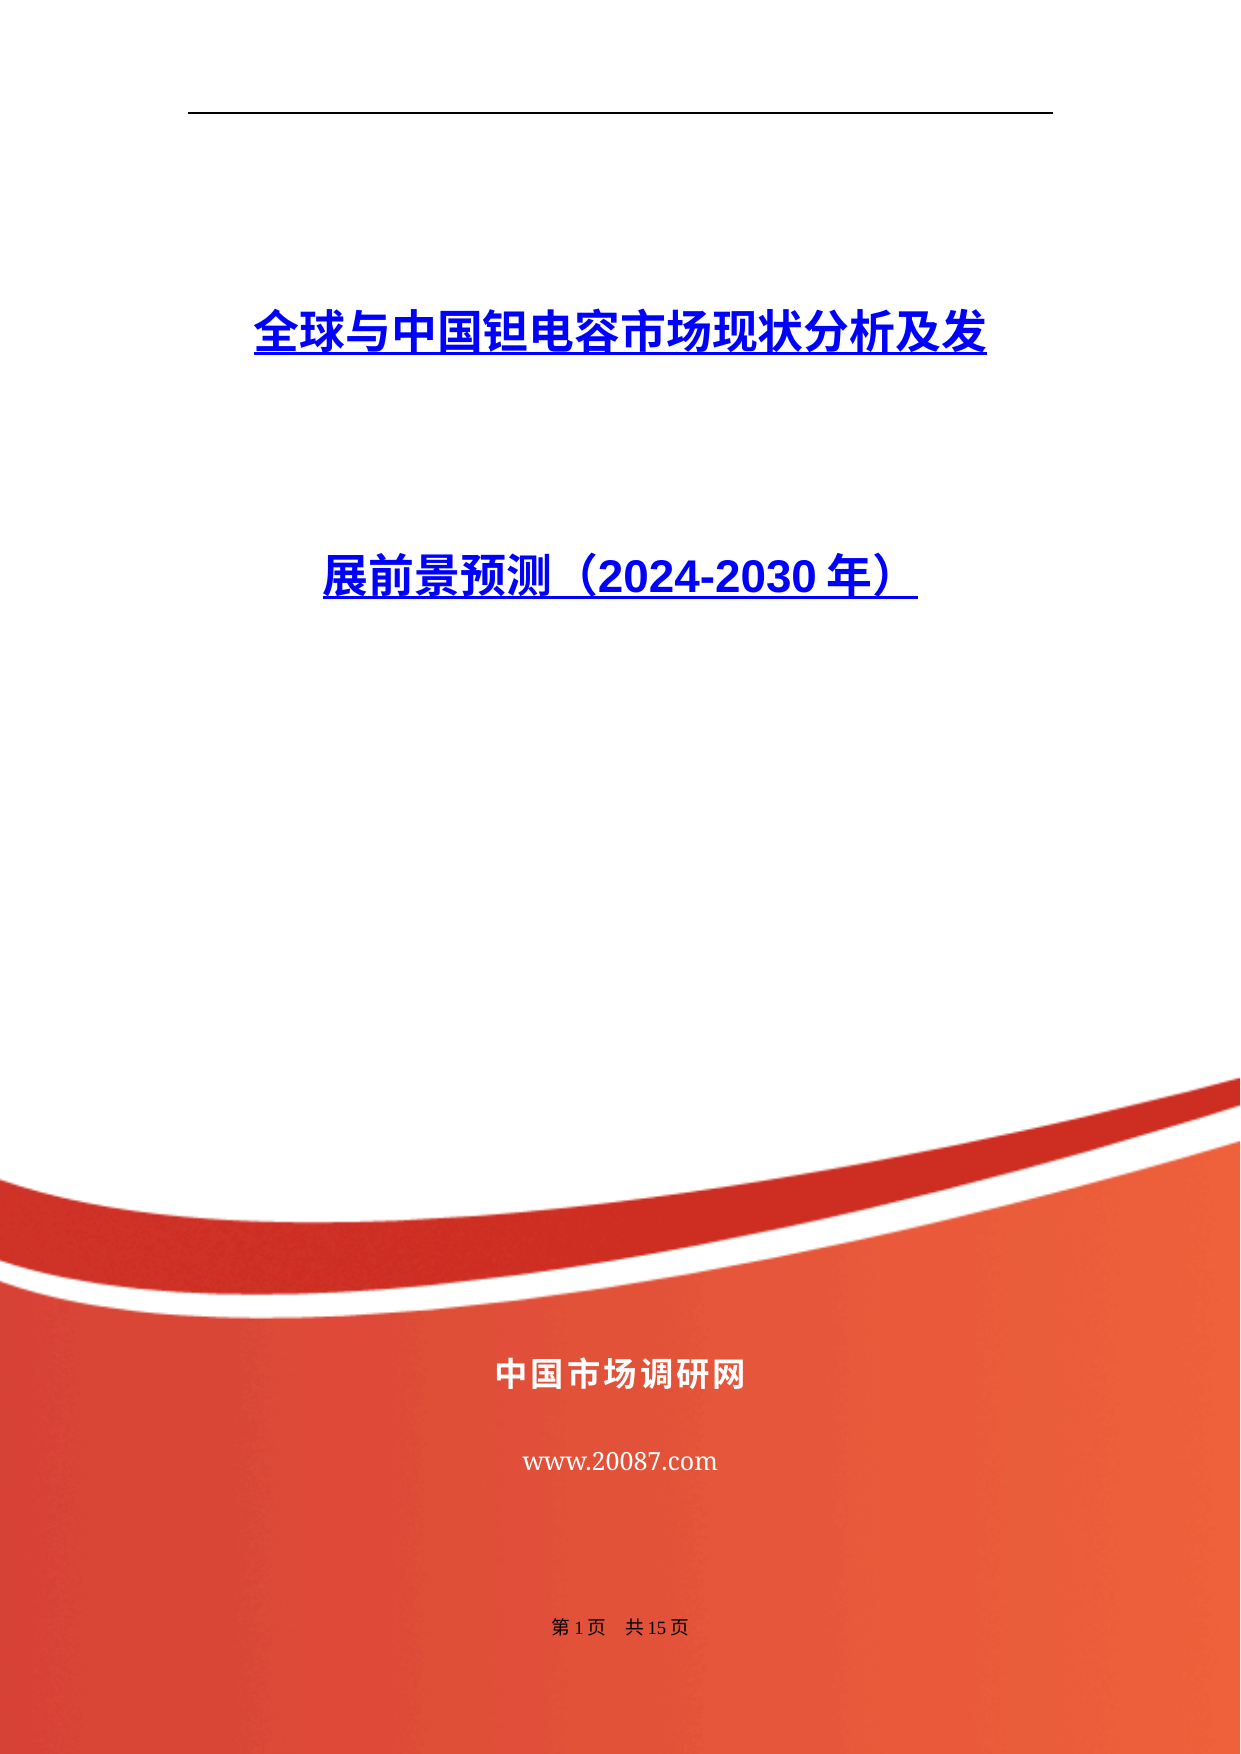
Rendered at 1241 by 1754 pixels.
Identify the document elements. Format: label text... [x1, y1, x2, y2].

text www.20087.com [187, 1428, 1053, 1493]
table_header 全球与中国钽电容市场现状分析及发展前景预测（2024-2030年） [188, 207, 1053, 773]
picture [0, 1006, 1241, 1754]
subtitle 中国市场调研网 [187, 1339, 1053, 1404]
